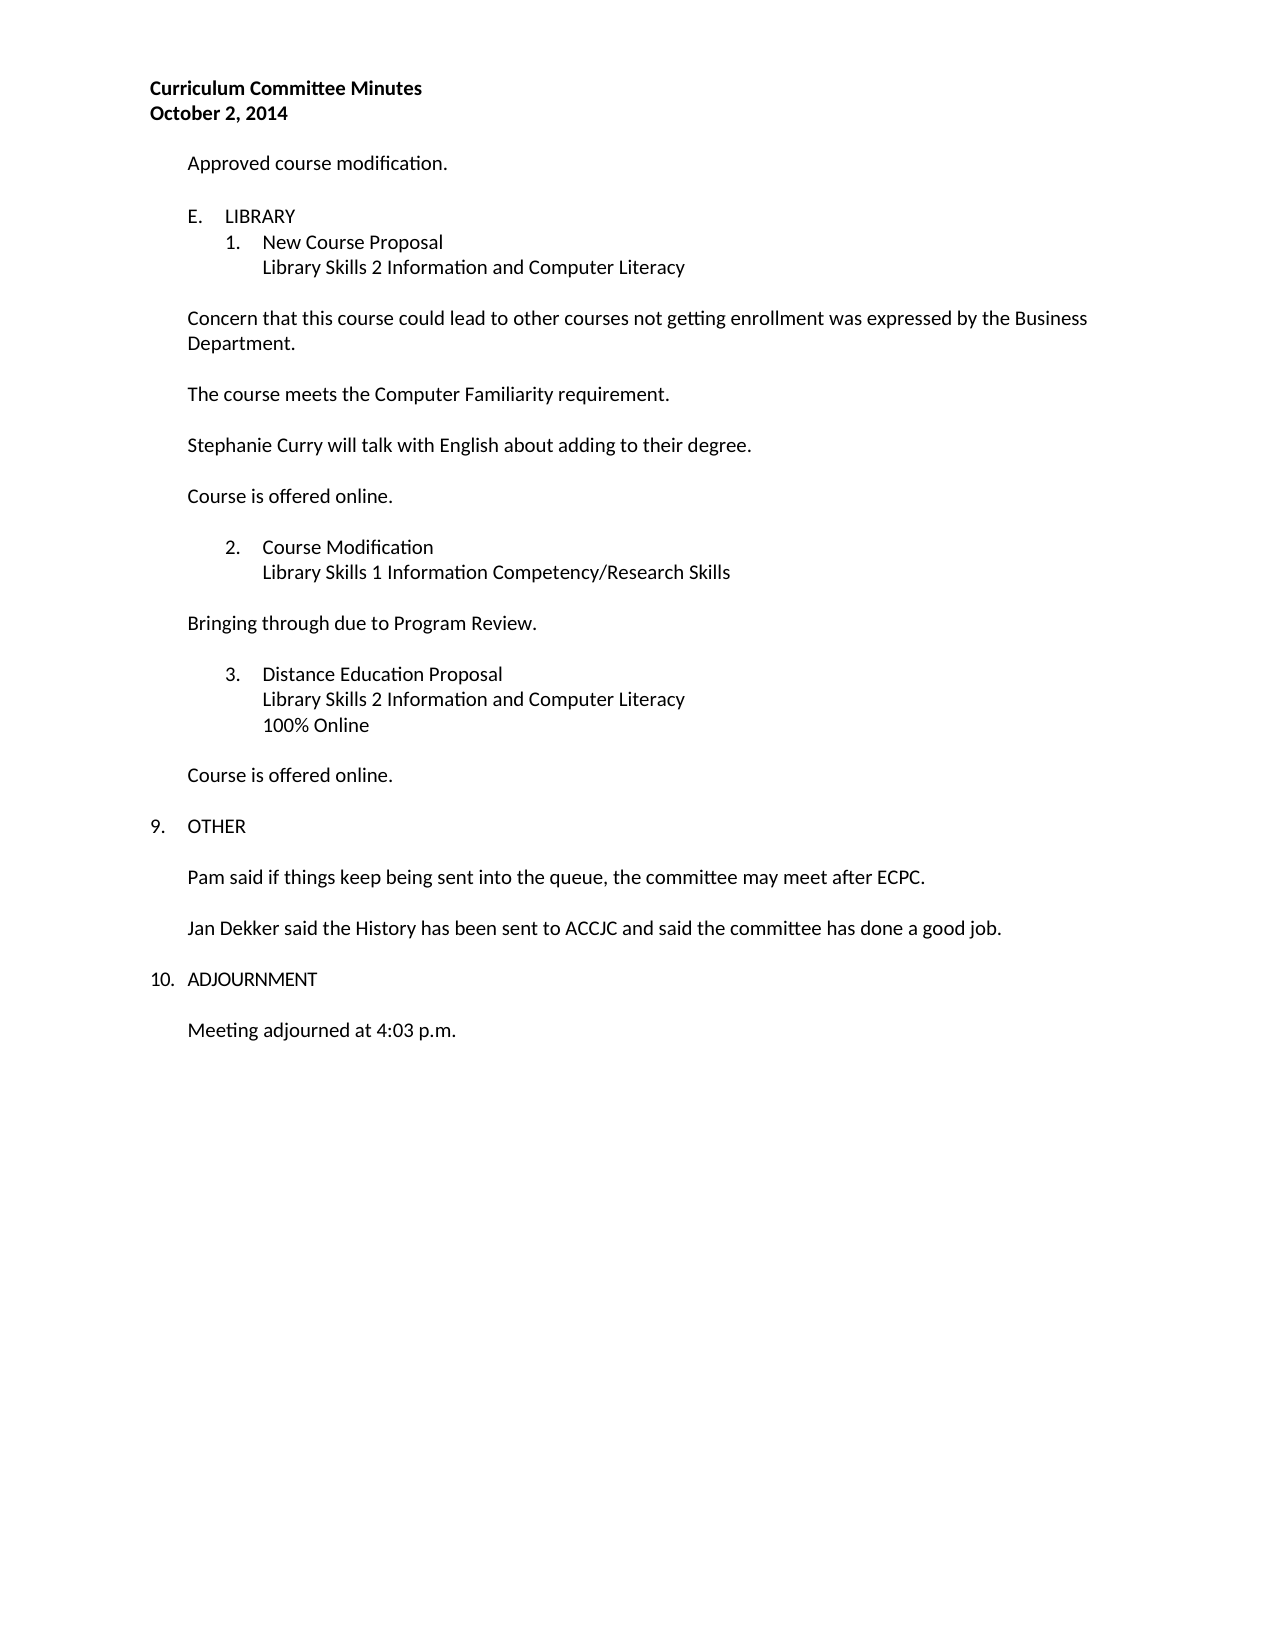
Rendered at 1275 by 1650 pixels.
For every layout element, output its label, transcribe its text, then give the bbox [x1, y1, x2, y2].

text Jan Dekker said the History has been sent to ACCJC and said the committee has done a good job. [150, 915, 1125, 941]
subtitle 10. ADJOURNMENT [150, 966, 1125, 991]
text The course meets the Computer Familiarity requirement. [150, 381, 1125, 407]
text 9. OTHER [150, 813, 1125, 839]
text Library Skills 1 Information Competency/Research Skills [150, 559, 1125, 585]
text E. LIBRARY [150, 203, 1125, 229]
text Concern that this course could lead to other courses not getting enrollment was expressed by the Business Department. [150, 305, 1125, 356]
text Library Skills 2 Information and Computer Literacy [150, 686, 1125, 712]
text Approved course modification. [150, 150, 1125, 175]
text Library Skills 2 Information and Computer Literacy [150, 254, 1125, 280]
text Stephanie Curry will talk with English about adding to their degree. [150, 432, 1125, 458]
text Course is offered online. [150, 763, 1125, 788]
text Meeting adjourned at 4:03 p.m. [150, 1017, 1125, 1042]
text Bringing through due to Program Review. [150, 610, 1125, 636]
text 2. Course Modification [150, 534, 1125, 559]
text 3. Distance Education Proposal [150, 661, 1125, 686]
text 1. New Course Proposal [150, 229, 1125, 254]
text 100% Online [150, 712, 1125, 737]
text Course is offered online. [150, 483, 1125, 508]
text Pam said if things keep being sent into the queue, the committee may meet after ECPC. [150, 864, 1125, 890]
